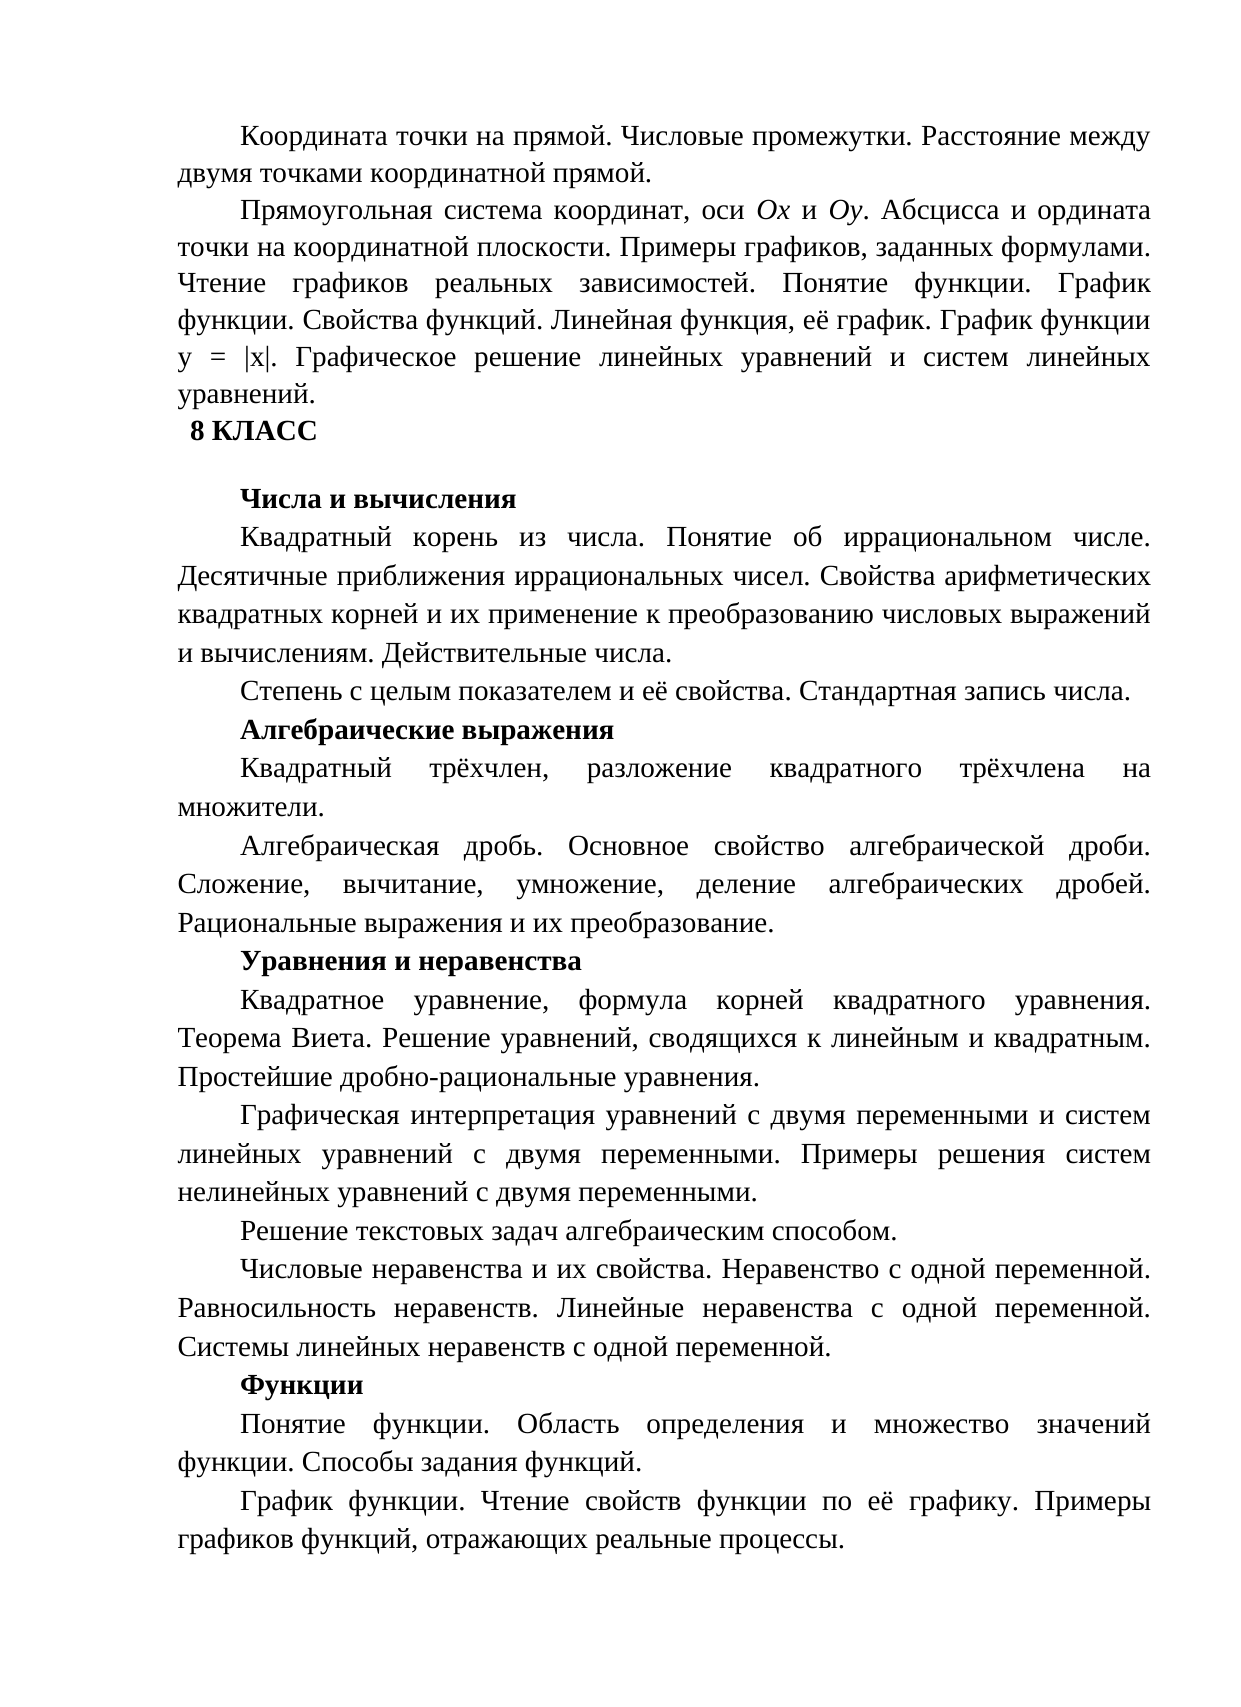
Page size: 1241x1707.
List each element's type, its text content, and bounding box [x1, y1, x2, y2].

text График функции. Чтение свойств функции по её графику. Примеры графиков функций, отражающих реальные процессы. [177, 1483, 1152, 1555]
text Алгебраическая дробь. Основное свойство алгебраической дроби. Сложение, вычитание, умножение, деление алгебраических дробей. Рациональные выражения и их преобразование. [177, 828, 1152, 938]
text Квадратное уравнение, формула корней квадратного уравнения. Теорема Виета. Решение уравнений, сводящихся к линейным и квадратным. Простейшие дробно-рациональные уравнения. [177, 982, 1152, 1092]
text Степень с целым показателем и её свойства. Стандартная запись числа. [177, 673, 1152, 707]
text 8 КЛАСС [190, 413, 1152, 447]
text Числа и вычисления [177, 481, 1152, 514]
text Алгебраические выражения [177, 712, 1152, 746]
text Уравнения и неравенства [177, 943, 1152, 977]
text Квадратный корень из числа. Понятие об иррациональном числе. Десятичные приближения иррациональных чисел. Свойства арифметических квадратных корней и их применение к преобразованию числовых выражений и вычислениям. Действительные числа. [177, 519, 1152, 668]
text Функции [177, 1367, 1152, 1401]
text Прямоугольная система координат, оси Ox и Oy. Абсцисса и ордината точки на координатной плоскости. Примеры графиков, заданных формулами. Чтение графиков реальных зависимостей. Понятие функции. График функции. Свойства функций. Линейная функция, её график. График функции y = |x|. Графическое решение линейных уравнений и систем линейных уравнений. [177, 192, 1152, 410]
text Квадратный трёхчлен, разложение квадратного трёхчлена на множители. [177, 751, 1152, 823]
text Графическая интерпретация уравнений с двумя переменными и систем линейных уравнений с двумя переменными. Примеры решения систем нелинейных уравнений с двумя переменными. [177, 1097, 1152, 1208]
text Понятие функции. Область определения и множество значений функции. Способы задания функций. [177, 1406, 1152, 1478]
text Решение текстовых задач алгебраическим способом. [177, 1213, 1152, 1247]
text Числовые неравенства и их свойства. Неравенство с одной переменной. Равносильность неравенств. Линейные неравенства с одной переменной. Системы линейных неравенств с одной переменной. [177, 1252, 1152, 1362]
text Координата точки на прямой. Числовые промежутки. Расстояние между двумя точками координатной прямой. [177, 118, 1152, 188]
